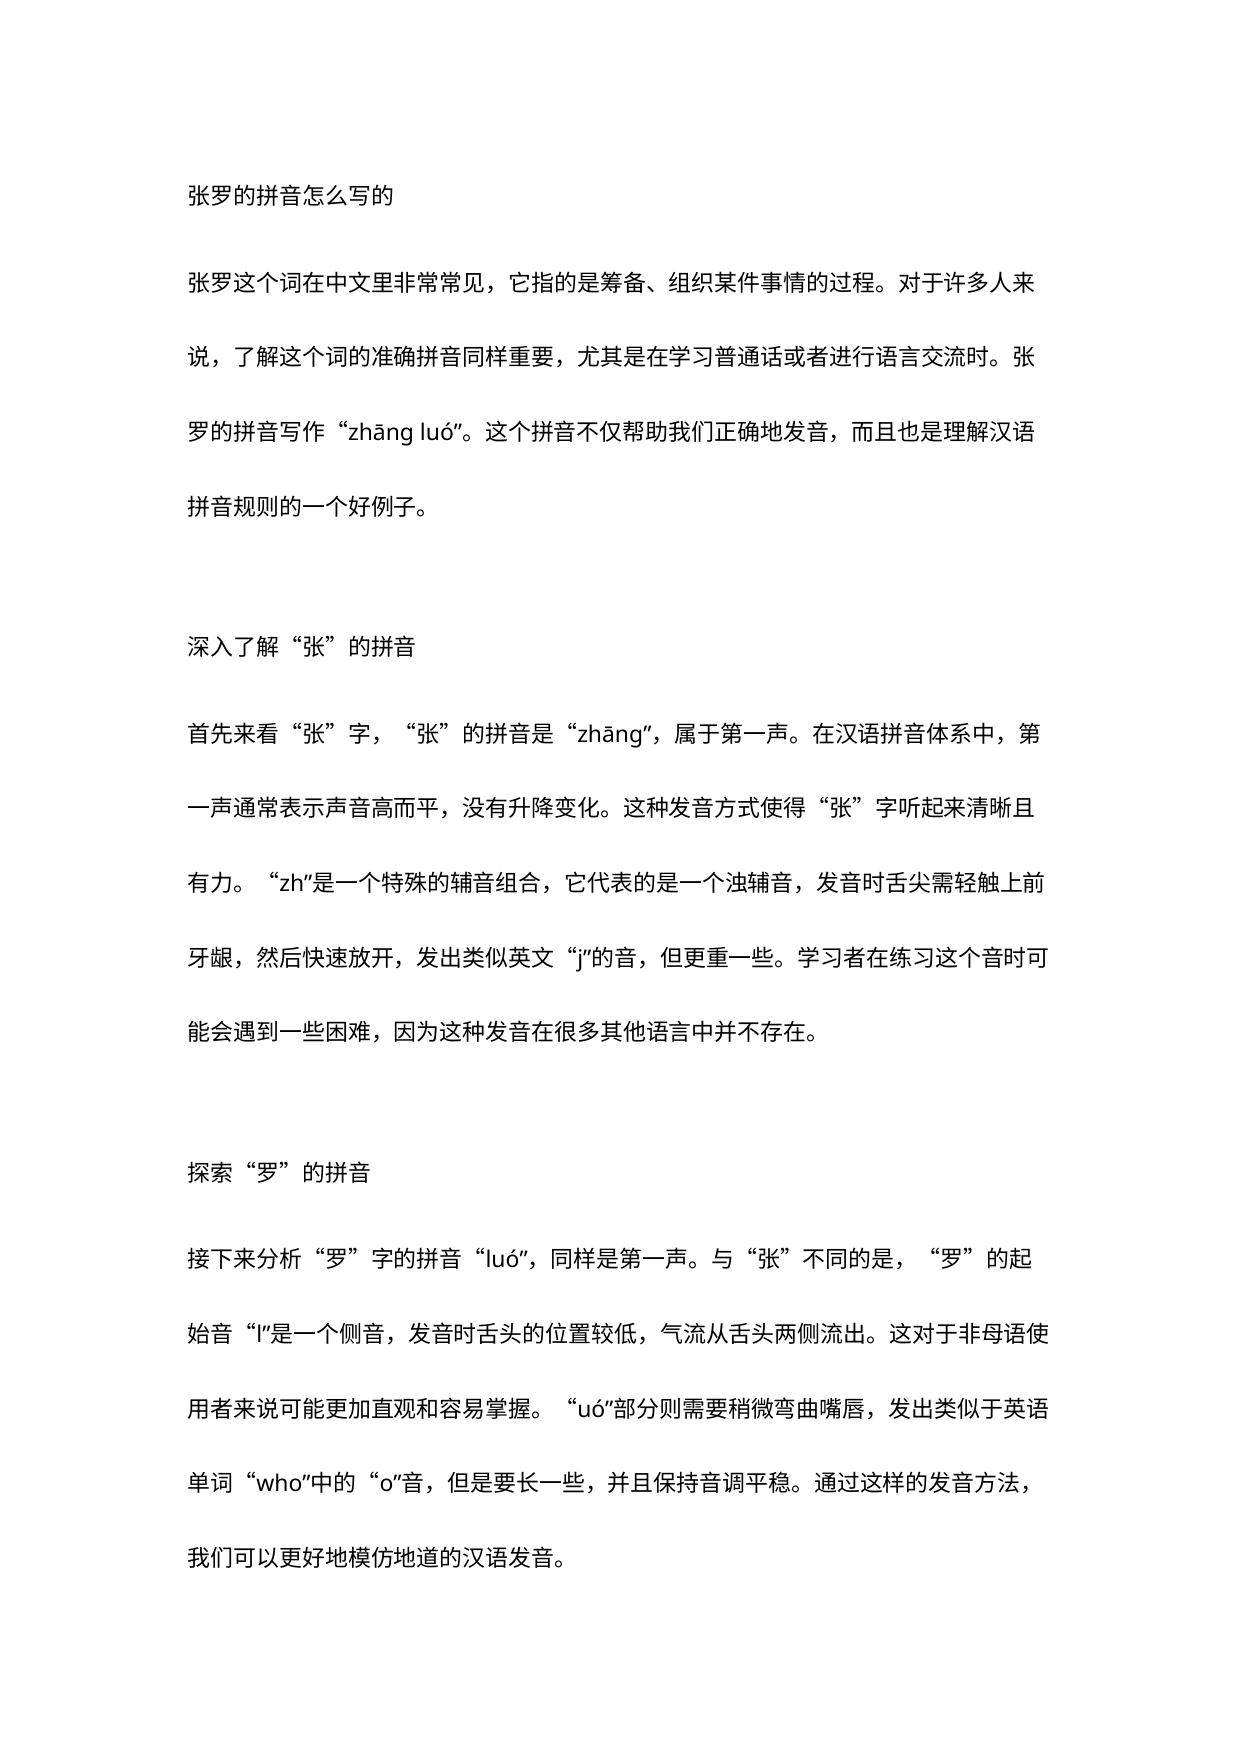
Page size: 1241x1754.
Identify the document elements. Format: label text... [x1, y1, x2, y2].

text 张罗的拼音怎么写的 [187, 162, 1053, 227]
text 接下来分析“罗”字的拼音“luó”，同样是第一声。与“张”不同的是，“罗”的起始音“l”是一个侧音，发音时舌头的位置较低，气流从舌头两侧流出。这对于非母语使用者来说可能更加直观和容易掌握。“uó”部分则需要稍微弯曲嘴唇，发出类似于英语单词“who”中的“o”音，但是要长一些，并且保持音调平稳。通过这样的发音方法，我们可以更好地模仿地道的汉语发音。 [187, 1225, 1053, 1589]
text 首先来看“张”字，“张”的拼音是“zhāng”，属于第一声。在汉语拼音体系中，第一声通常表示声音高而平，没有升降变化。这种发音方式使得“张”字听起来清晰且有力。“zh”是一个特殊的辅音组合，它代表的是一个浊辅音，发音时舌尖需轻触上前牙龈，然后快速放开，发出类似英文“j”的音，但更重一些。学习者在练习这个音时可能会遇到一些困难，因为这种发音在很多其他语言中并不存在。 [187, 699, 1053, 1063]
text 探索“罗”的拼音 [187, 1139, 1053, 1204]
text 深入了解“张”的拼音 [187, 613, 1053, 678]
text 张罗这个词在中文里非常常见，它指的是筹备、组织某件事情的过程。对于许多人来说，了解这个词的准确拼音同样重要，尤其是在学习普通话或者进行语言交流时。张罗的拼音写作“zhāng luó”。这个拼音不仅帮助我们正确地发音，而且也是理解汉语拼音规则的一个好例子。 [187, 248, 1053, 538]
